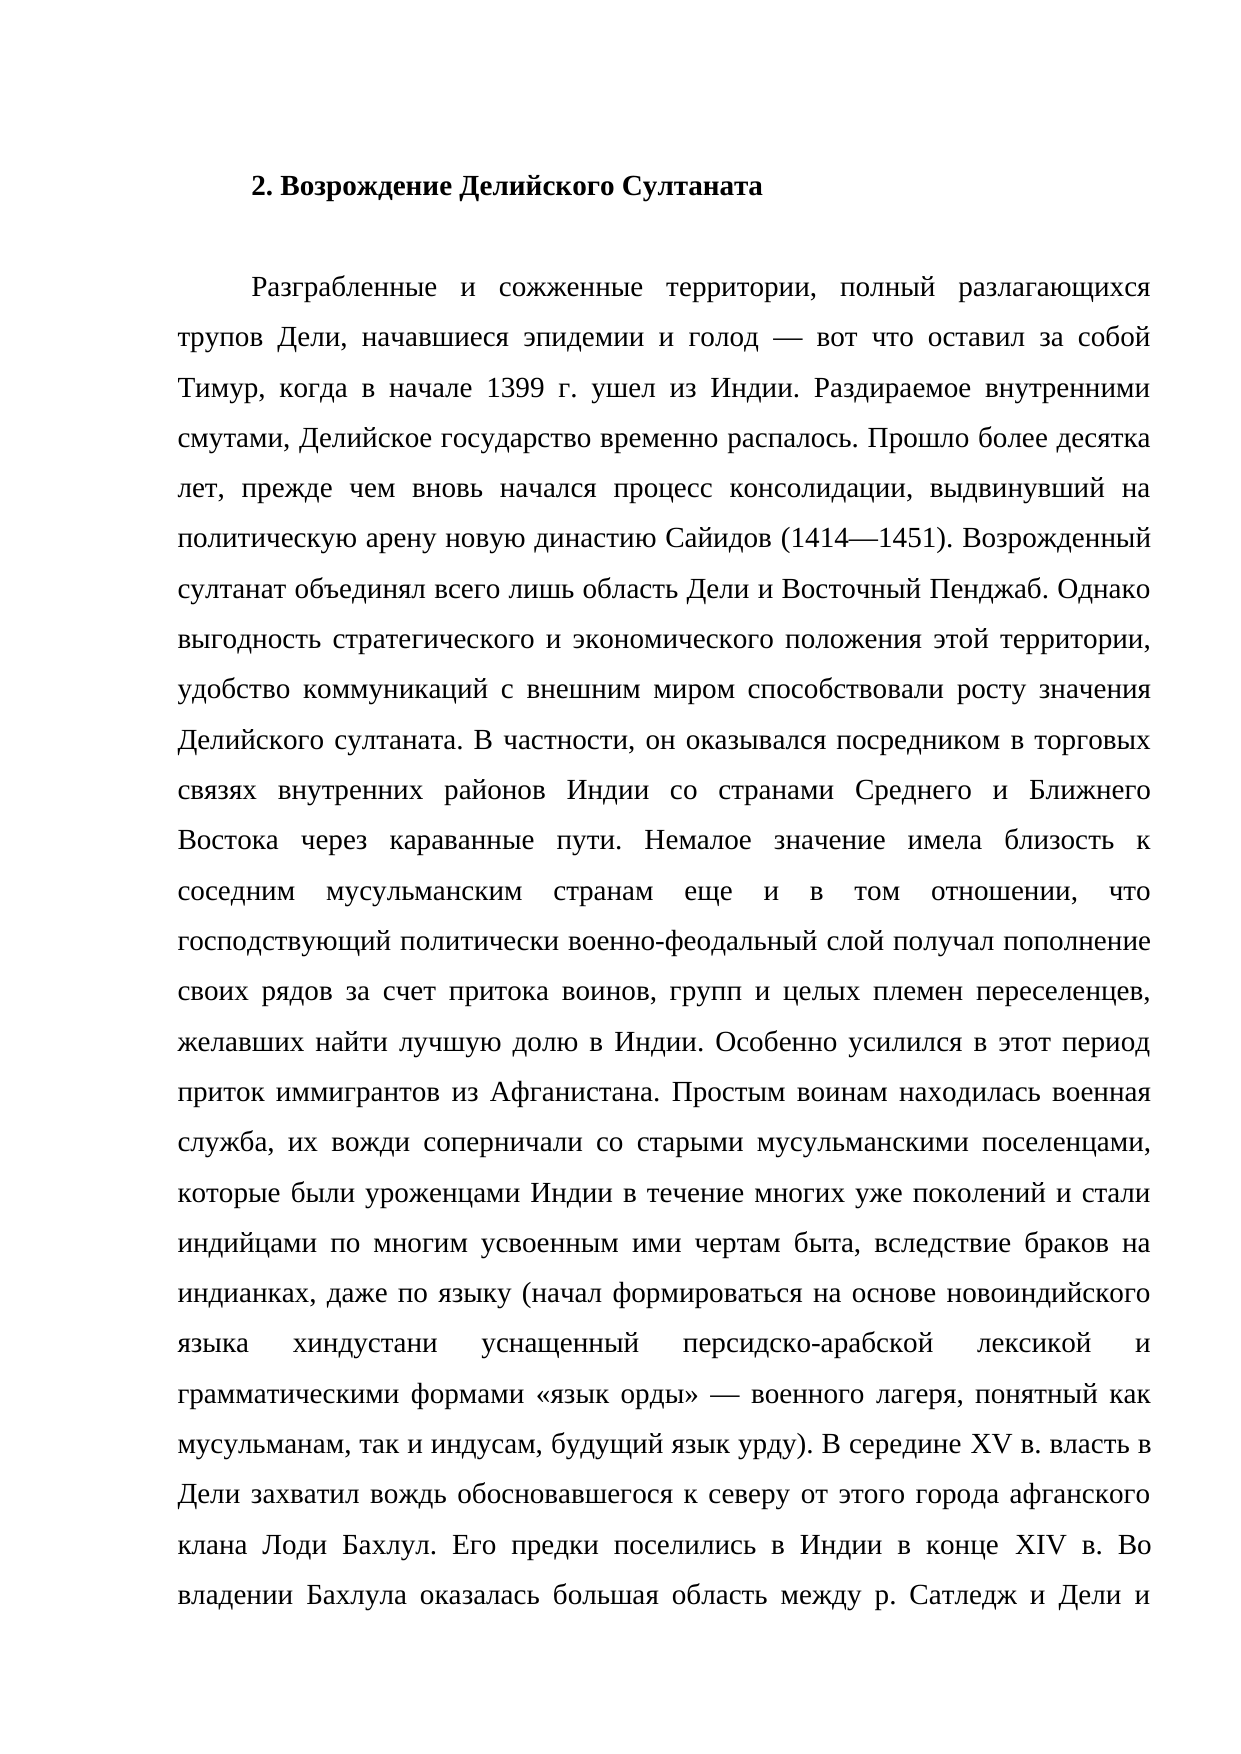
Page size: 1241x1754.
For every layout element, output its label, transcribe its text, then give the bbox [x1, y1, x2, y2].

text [177, 269, 1152, 1611]
text 2. Возрождение Делийского Султаната [177, 168, 1152, 202]
